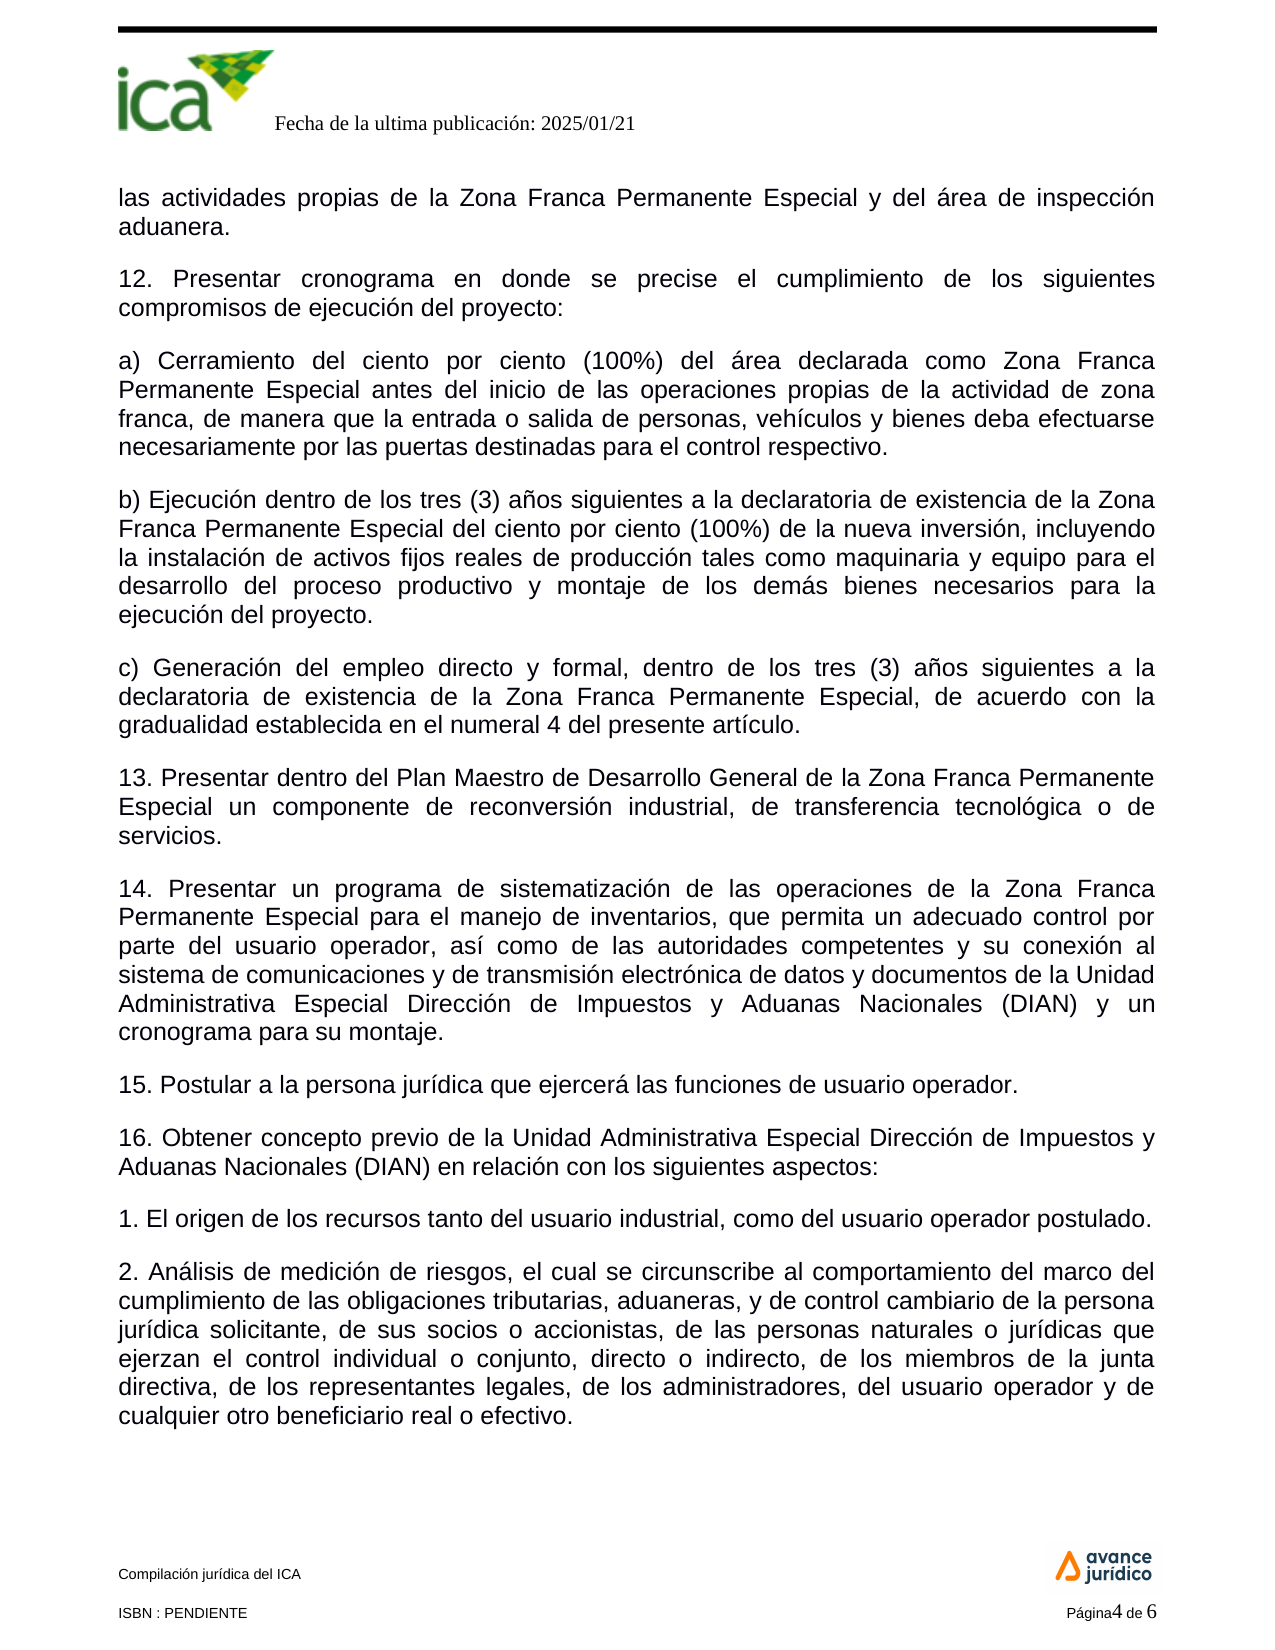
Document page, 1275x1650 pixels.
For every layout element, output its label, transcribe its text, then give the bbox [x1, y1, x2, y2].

text 2. Análisis de medición de riesgos, el cual se circunscribe al comportamiento del marco del cumplimiento de las obligaciones tributarias, aduaneras, y de control cambiario de la persona jurídica solicitante, de sus socios o accionistas, de las personas naturales o jurídicas que ejerzan el control individual o conjunto, directo o indirecto, de los miembros de la junta directiva, de los representantes legales, de los administradores, del usuario operador y de cualquier otro beneficiario real o efectivo. [118, 1257, 1157, 1430]
text 15. Postular a la persona jurídica que ejercerá las funciones de usuario operador. [118, 1070, 1157, 1099]
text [118, 183, 1157, 240]
text 16. Obtener concepto previo de la Unidad Administrativa Especial Dirección de Impuestos y Aduanas Nacionales (DIAN) en relación con los siguientes aspectos: [118, 1123, 1157, 1180]
text 12. Presentar cronograma en donde se precise el cumplimiento de los siguientes compromisos de ejecución del proyecto: [118, 264, 1157, 322]
text 13. Presentar dentro del Plan Maestro de Desarrollo General de la Zona Franca Permanente Especial un componente de reconversión industrial, de transferencia tecnológica o de servicios. [118, 763, 1157, 849]
text 14. Presentar un programa de sistematización de las operaciones de la Zona Franca Permanente Especial para el manejo de inventarios, que permita un adecuado control por parte del usuario operador, así como de las autoridades competentes y su conexión al sistema de comunicaciones y de transmisión electrónica de datos y documentos de la Unidad Administrativa Especial Dirección de Impuestos y Aduanas Nacionales (DIAN) y un cronograma para su montaje. [118, 873, 1157, 1046]
text c) Generación del empleo directo y formal, dentro de los tres (3) años siguientes a la declaratoria de existencia de la Zona Franca Permanente Especial, de acuerdo con la gradualidad establecida en el numeral 4 del presente artículo. [118, 653, 1157, 739]
text 1. El origen de los recursos tanto del usuario industrial, como del usuario operador postulado. [118, 1204, 1157, 1233]
text a) Cerramiento del ciento por ciento (100%) del área declarada como Zona Franca Permanente Especial antes del inicio de las operaciones propias de la actividad de zona franca, de manera que la entrada o salida de personas, vehículos y bienes deba efectuarse necesariamente por las puertas destinadas para el control respectivo. [118, 346, 1157, 461]
text b) Ejecución dentro de los tres (3) años siguientes a la declaratoria de existencia de la Zona Franca Permanente Especial del ciento por ciento (100%) de la nueva inversión, incluyendo la instalación de activos fijos reales de producción tales como maquinaria y equipo para el desarrollo del proceso productivo y montaje de los demás bienes necesarios para la ejecución del proyecto. [118, 485, 1157, 629]
